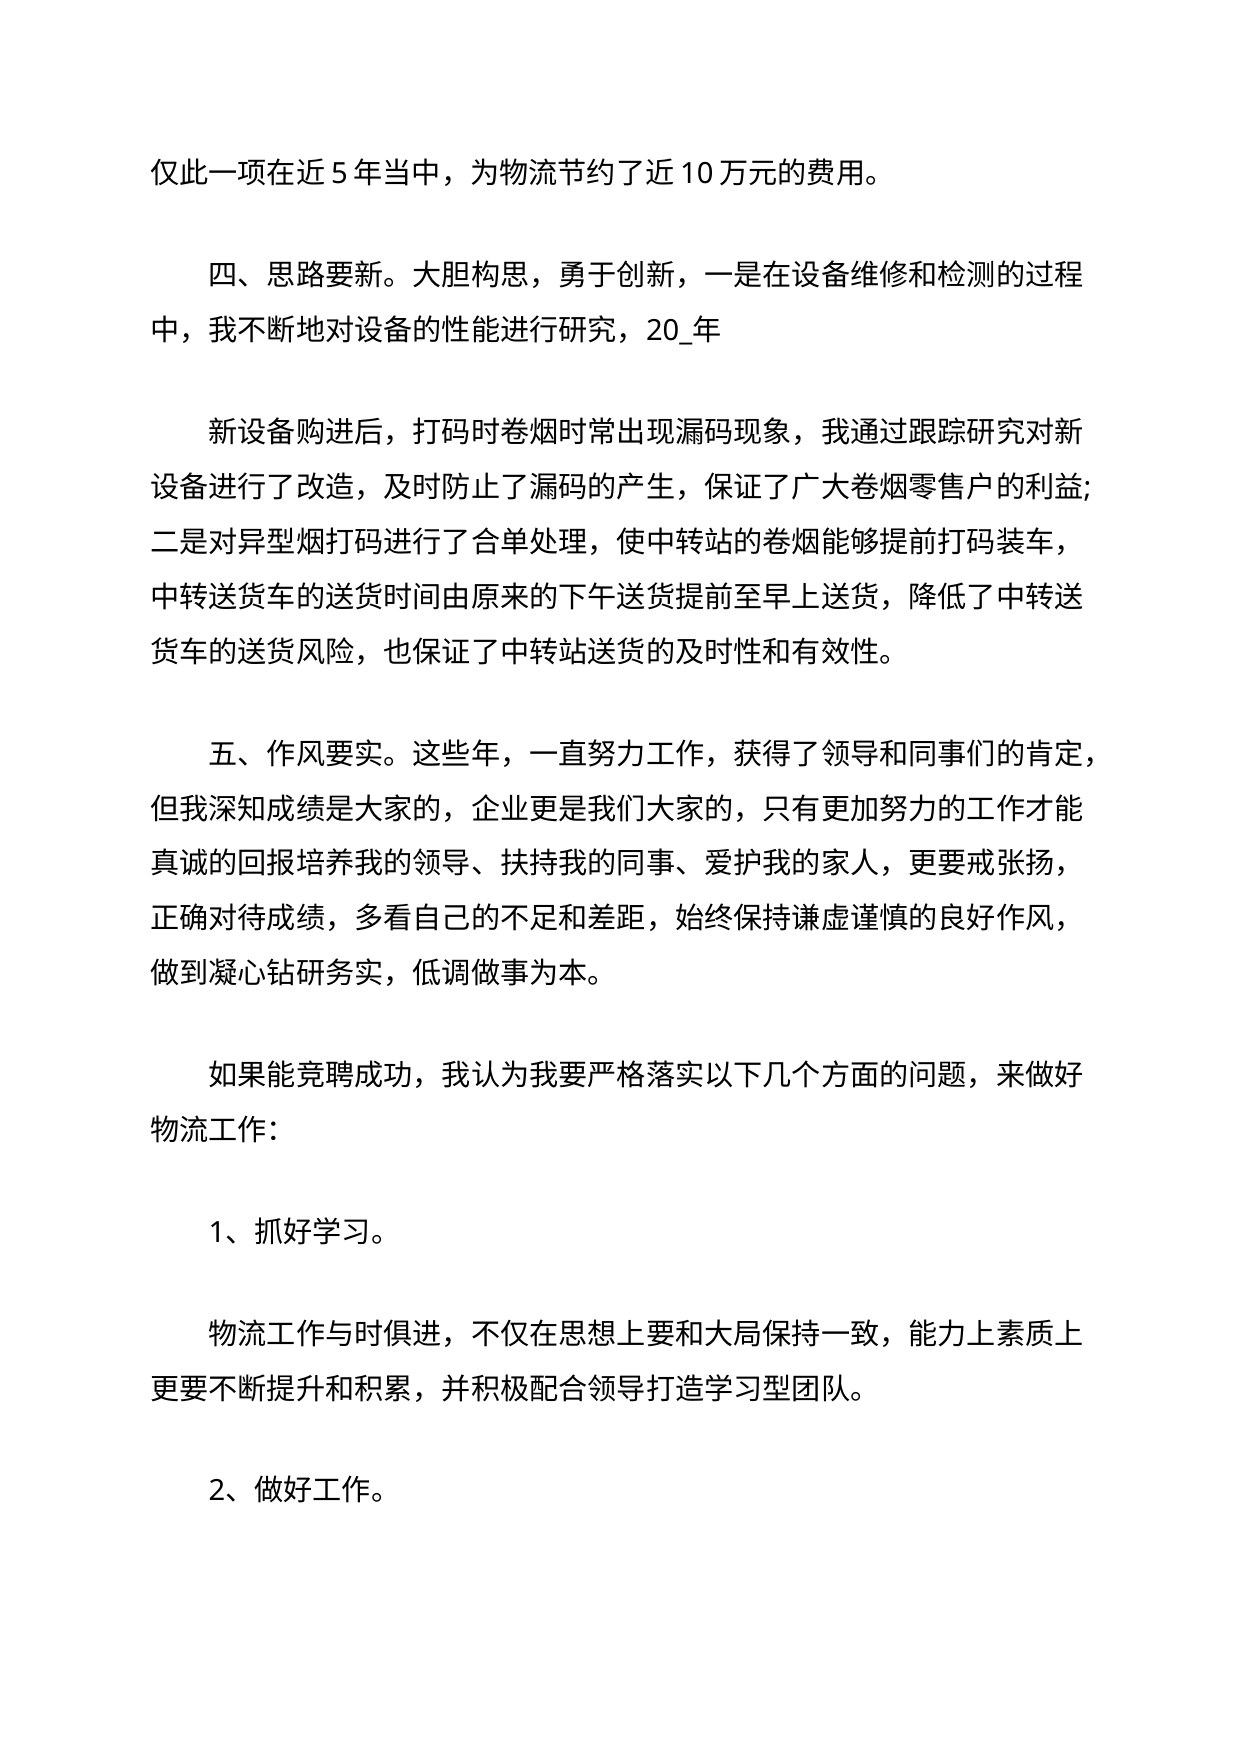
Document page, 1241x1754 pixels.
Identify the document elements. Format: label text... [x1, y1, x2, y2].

text 1、抓好学习。 [150, 1208, 1090, 1251]
text 物流工作与时俱进，不仅在思想上要和大局保持一致，能力上素质上更要不断提升和积累，并积极配合领导打造学习型团队。 [150, 1310, 1090, 1407]
text 新设备购进后，打码时卷烟时常出现漏码现象，我通过跟踪研究对新设备进行了改造，及时防止了漏码的产生，保证了广大卷烟零售户的利益;二是对异型烟打码进行了合单处理，使中转站的卷烟能够提前打码装车，中转送货车的送货时间由原来的下午送货提前至早上送货，降低了中转送货车的送货风险，也保证了中转站送货的及时性和有效性。 [150, 409, 1090, 671]
text 如果能竞聘成功，我认为我要严格落实以下几个方面的问题，来做好物流工作： [150, 1052, 1090, 1149]
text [150, 150, 1090, 192]
text 四、思路要新。大胆构思，勇于创新，一是在设备维修和检测的过程中，我不断地对设备的性能进行研究，20_年 [150, 252, 1090, 349]
text 五、作风要实。这些年，一直努力工作，获得了领导和同事们的肯定，但我深知成绩是大家的，企业更是我们大家的，只有更加努力的工作才能真诚的回报培养我的领导、扶持我的同事、爱护我的家人，更要戒张扬，正确对待成绩，多看自己的不足和差距，始终保持谦虚谨慎的良好作风，做到凝心钻研务实，低调做事为本。 [150, 730, 1090, 992]
text 2、做好工作。 [150, 1467, 1090, 1509]
